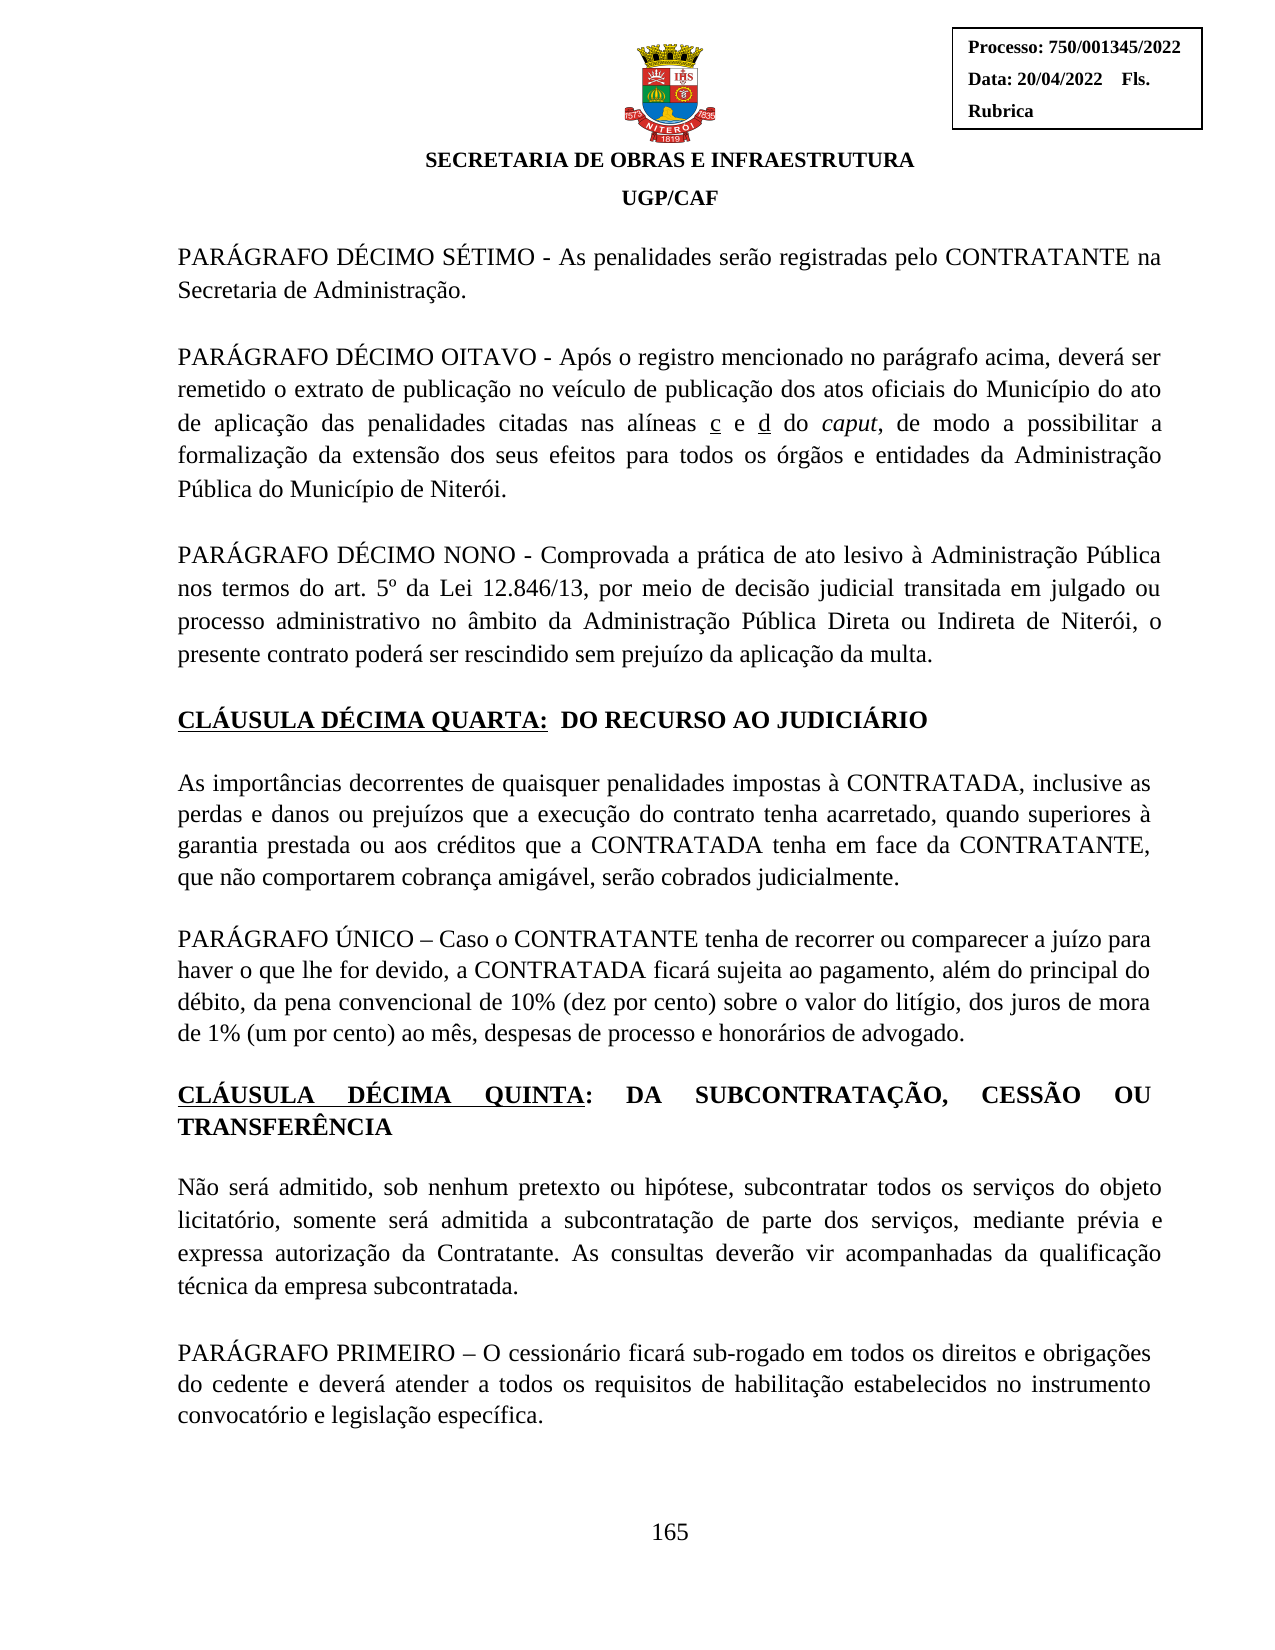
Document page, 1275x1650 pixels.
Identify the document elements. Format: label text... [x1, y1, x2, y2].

picture [624, 44, 716, 143]
text CLÁUSULA DÉCIMA QUINTA: DA SUBCONTRATAÇÃO, CESSÃO OU TRANSFERÊNCIA [177, 1078, 1152, 1141]
text PARÁGRAFO PRIMEIRO – O cessionário ficará sub-rogado em todos os direitos e obrigações do cedente e deverá atender a todos os requisitos de habilitação estabelecidos no instrumento convocatório e legislação específica. [177, 1335, 1152, 1429]
text Não será admitido, sob nenhum pretexto ou hipótese, subcontratar todos os serviços do objeto licitatório, somente será admitida a subcontratação de parte dos serviços, mediante prévia e expressa autorização da Contratante. As consultas deverão vir acompanhadas da qualificação técnica da empresa subcontratada. [177, 1172, 1163, 1299]
text PARÁGRAFO DÉCIMO SÉTIMO - As penalidades serão registradas pelo CONTRATANTE na Secretaria de Administração. [177, 242, 1162, 304]
text CLÁUSULA DÉCIMA QUARTA: DO RECURSO AO JUDICIÁRIO [177, 703, 1152, 734]
text As importâncias decorrentes de quaisquer penalidades impostas à CONTRATADA, inclusive as perdas e danos ou prejuízos que a execução do contrato tenha acarretado, quando superiores à garantia prestada ou aos créditos que a CONTRATADA tenha em face da CONTRATANTE, que não comportarem cobrança amigável, serão cobrados judicialmente. [177, 766, 1152, 891]
text PARÁGRAFO ÚNICO – Caso o CONTRATANTE tenha de recorrer ou comparecer a juízo para haver o que lhe for devido, a CONTRATADA ficará sujeita ao pagamento, além do principal do débito, da pena convencional de 10% (dez por cento) sobre o valor do litígio, dos juros de mora de 1% (um por cento) ao mês, despesas de processo e honorários de advogado. [177, 922, 1152, 1047]
text PARÁGRAFO DÉCIMO OITAVO - Após o registro mencionado no parágrafo acima, deverá ser remetido o extrato de publicação no veículo de publicação dos atos oficiais do Município do ato de aplicação das penalidades citadas nas alíneas c e d do caput, de modo a possibilitar a formalização da extensão dos seus efeitos para todos os órgãos e entidades da Administração Pública do Município de Niterói. [177, 342, 1162, 502]
text PARÁGRAFO DÉCIMO NONO - Comprovada a prática de ato lesivo à Administração Pública nos termos do art. 5º da Lei 12.846/13, por meio de decisão judicial transitada em julgado ou processo administrativo no âmbito da Administração Pública Direta ou Indireta de Niterói, o presente contrato poderá ser rescindido sem prejuízo da aplicação da multa. [177, 540, 1162, 667]
